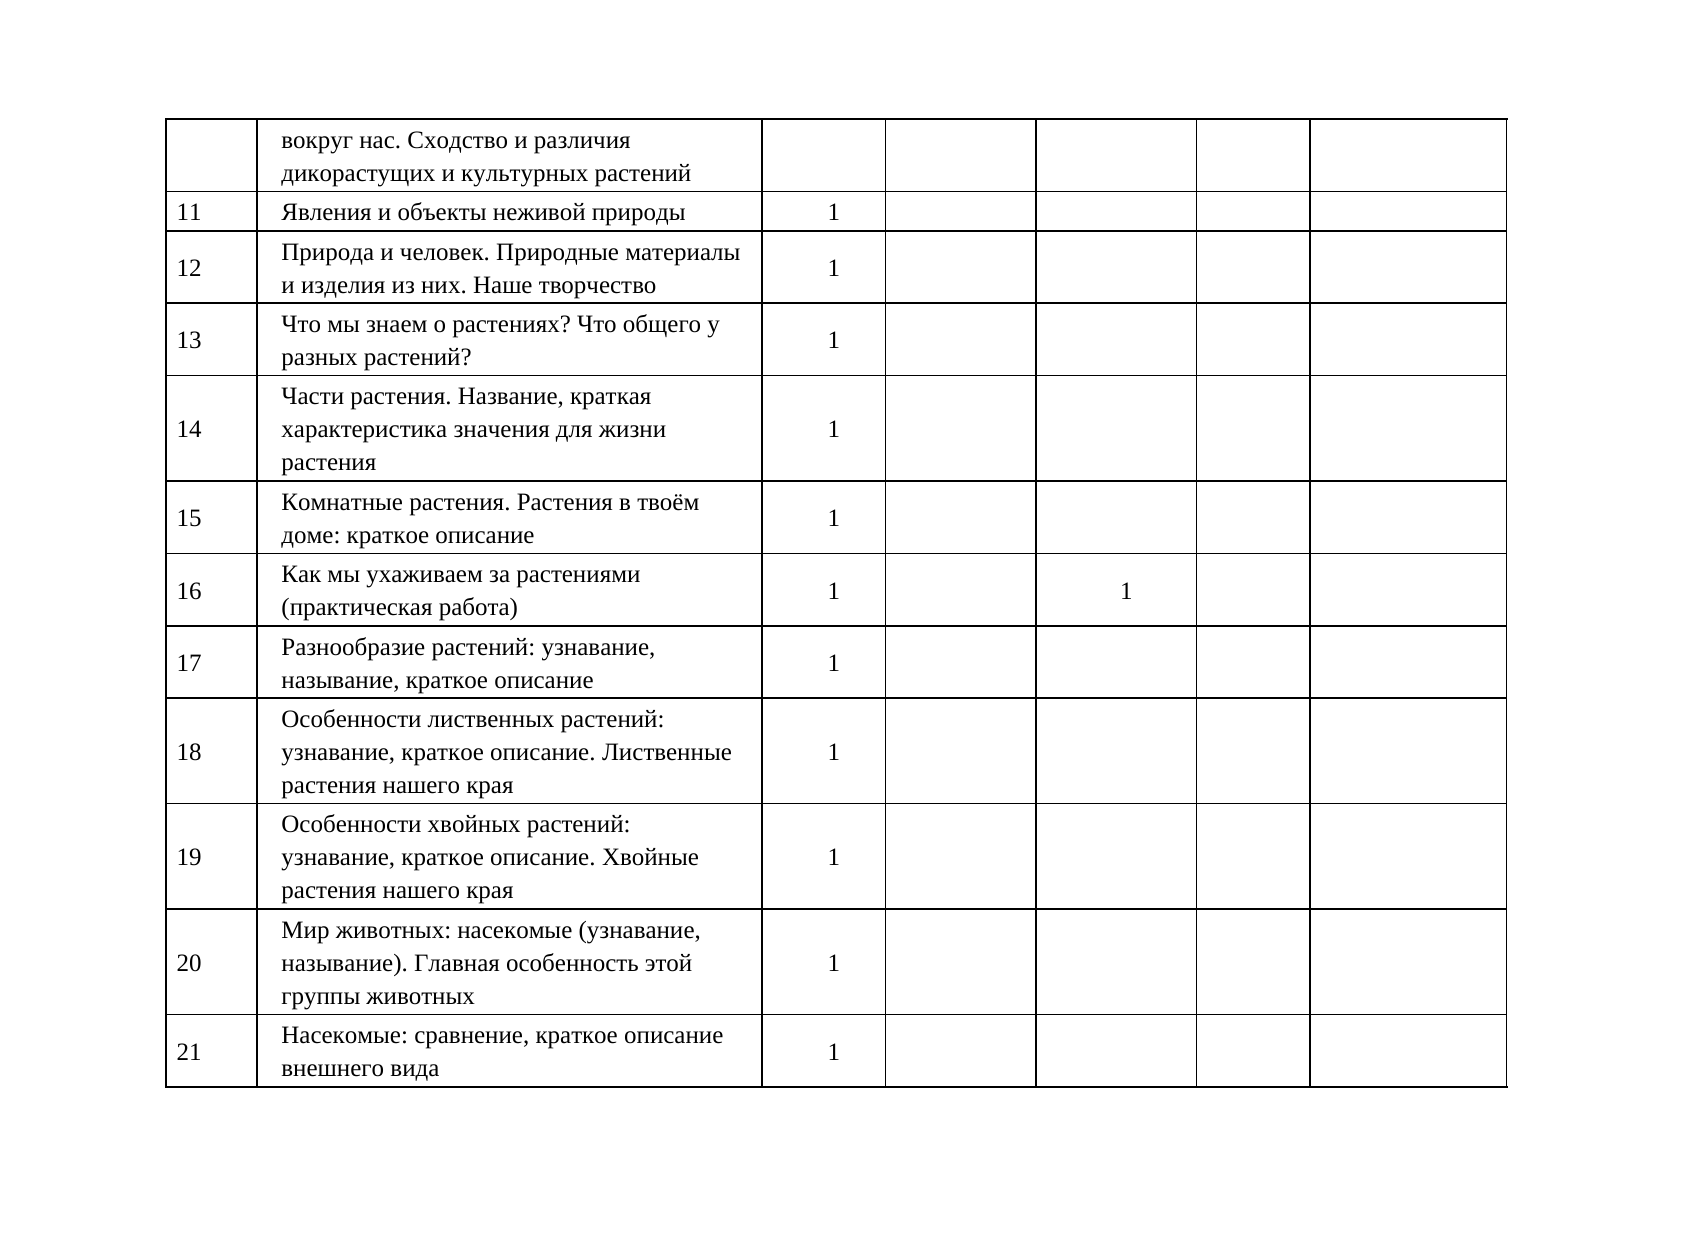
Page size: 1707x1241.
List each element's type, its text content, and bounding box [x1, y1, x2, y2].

table_cell [1037, 192, 1196, 230]
table_cell Особенности хвойных растений: узнавание, краткое описание. Хвойные растения нашего края [258, 804, 761, 908]
table_cell 1 [763, 482, 885, 552]
table_cell [886, 699, 1035, 803]
table_cell [1037, 232, 1196, 302]
table_cell Комнатные растения. Растения в твоём доме: краткое описание [258, 482, 761, 552]
table_cell [886, 910, 1035, 1013]
table_cell 1 [763, 232, 885, 302]
table_cell [1311, 232, 1506, 302]
table_cell [1037, 804, 1196, 908]
table_cell Особенности лиственных растений: узнавание, краткое описание. Лиственные растения нашего края [258, 699, 761, 803]
table_cell [1311, 699, 1506, 803]
table_cell 12 [167, 232, 256, 302]
table_cell Как мы ухаживаем за растениями (практическая работа) [258, 554, 761, 625]
table_cell 18 [167, 699, 256, 803]
table_cell [886, 192, 1035, 230]
table_cell [1037, 376, 1196, 480]
table_cell [1197, 627, 1309, 697]
table_cell [1197, 699, 1309, 803]
table_cell [886, 554, 1035, 625]
table_cell [1037, 699, 1196, 803]
table_cell [1197, 376, 1309, 480]
table_cell [1197, 554, 1309, 625]
table_cell 15 [167, 482, 256, 552]
table_cell [1311, 120, 1506, 191]
table_cell 1 [763, 699, 885, 803]
table_cell [1037, 482, 1196, 552]
table_cell Явления и объекты неживой природы [258, 192, 761, 230]
table_cell [1037, 120, 1196, 191]
table_cell [1311, 627, 1506, 697]
table_cell 1 [763, 804, 885, 908]
table_cell [886, 1015, 1035, 1086]
table_cell 1 [763, 376, 885, 480]
table_cell 16 [167, 554, 256, 625]
table_cell Мир животных: насекомые (узнавание, называние). Главная особенность этой группы животных [258, 910, 761, 1013]
table_cell [1197, 232, 1309, 302]
table_cell [886, 304, 1035, 375]
table_cell [1311, 1015, 1506, 1086]
table_cell [1197, 910, 1309, 1013]
table_cell [1311, 376, 1506, 480]
table_cell [1197, 192, 1309, 230]
table_cell 1 [763, 192, 885, 230]
table_cell [886, 627, 1035, 697]
table_cell 20 [167, 910, 256, 1013]
table_cell 1 [763, 120, 885, 191]
table_cell 21 [167, 1015, 256, 1086]
table_cell [1037, 304, 1196, 375]
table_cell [258, 120, 761, 191]
table_cell [886, 804, 1035, 908]
table_cell 1 [763, 627, 885, 697]
table_cell 13 [167, 304, 256, 375]
table_cell [1037, 1015, 1196, 1086]
table_cell [1311, 804, 1506, 908]
table_cell 1 [763, 1015, 885, 1086]
table_cell 1 [763, 304, 885, 375]
table_cell Природа и человек. Природные материалы и изделия из них. Наше творчество [258, 232, 761, 302]
table_cell 1 [1037, 554, 1196, 625]
table_cell [886, 232, 1035, 302]
table_cell [886, 482, 1035, 552]
table_cell 11 [167, 192, 256, 230]
table_cell [1037, 627, 1196, 697]
table_cell [886, 376, 1035, 480]
table_cell [1197, 304, 1309, 375]
table_cell [1037, 910, 1196, 1013]
table_cell Что мы знаем о растениях? Что общего у разных растений? [258, 304, 761, 375]
table_cell [1197, 1015, 1309, 1086]
table_cell Части растения. Название, краткая характеристика значения для жизни растения [258, 376, 761, 480]
table_cell 1 [763, 554, 885, 625]
table_cell [1311, 192, 1506, 230]
table_cell 1 [763, 910, 885, 1013]
table_cell Насекомые: сравнение, краткое описание внешнего вида [258, 1015, 761, 1086]
table_cell [1197, 804, 1309, 908]
table_cell 14 [167, 376, 256, 480]
table_cell [1311, 304, 1506, 375]
table_cell [886, 120, 1035, 191]
table_cell [1197, 482, 1309, 552]
table_cell [1311, 910, 1506, 1013]
table_cell 19 [167, 804, 256, 908]
table_cell 10 [167, 120, 256, 191]
table_cell 17 [167, 627, 256, 697]
table_cell [1311, 482, 1506, 552]
table_cell Разнообразие растений: узнавание, называние, краткое описание [258, 627, 761, 697]
table_cell [1197, 120, 1309, 191]
table_cell [1311, 554, 1506, 625]
